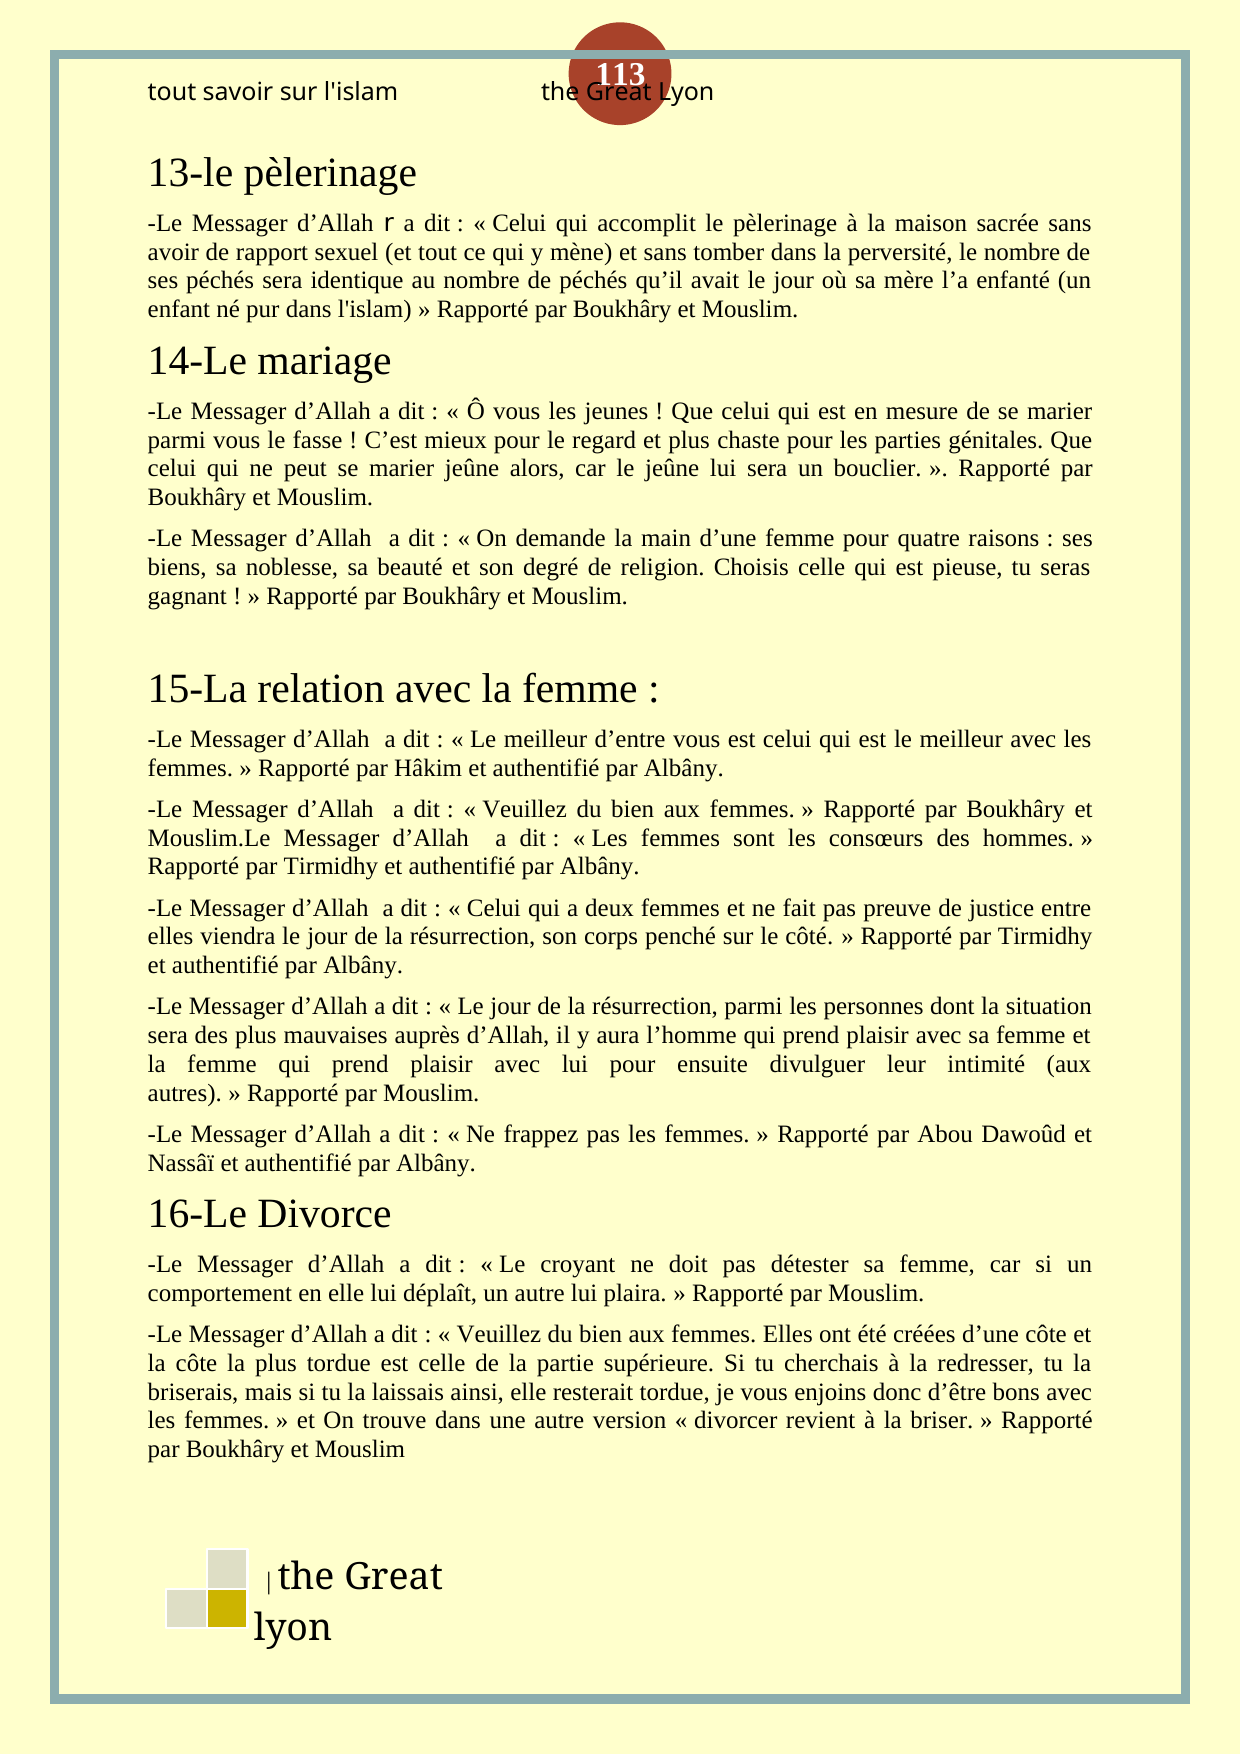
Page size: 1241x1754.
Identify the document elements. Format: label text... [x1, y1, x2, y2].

text -Le Messager d’Allah a dit : « Ô vous les jeunes ! Que celui qui est en mesure de se marier parmi vous le fasse ! C’est mieux pour le regard et plus chaste pour les parties génitales. Que celui qui ne peut se marier jeûne alors, car le jeûne lui sera un bouclier. ». Rapporté par Boukhâry et Mouslim. [147, 396, 1093, 511]
text -Le Messager d’Allah a dit : « Le jour de la résurrection, parmi les personnes dont la situation sera des plus mauvaises auprès d’Allah, il y aura l’homme qui prend plaisir avec sa femme et la femme qui prend plaisir avec lui pour ensuite divulguer leur intimité (aux autres). » Rapporté par Mouslim. [147, 991, 1093, 1106]
text -Le Messager d’Allah a dit : « Le croyant ne doit pas détester sa femme, car si un comportement en elle lui déplaît, un autre lui plaira. » Rapporté par Mouslim. [147, 1249, 1093, 1307]
text 16-Le Divorce [147, 1189, 1093, 1237]
text 14-Le mariage [147, 336, 1093, 383]
text -Le Messager d’Allah a dit : « Le meilleur d’entre vous est celui qui est le meilleur avec les femmes. » Rapporté par Hâkim et authentifié par Albâny. [147, 724, 1093, 781]
text -Le Messager d’Allah a dit : « Veuillez du bien aux femmes. » Rapporté par Boukhâry et Mouslim.Le Messager d’Allah a dit : « Les femmes sont les consœurs des hommes. » Rapporté par Tirmidhy et authentifié par Albâny. [147, 794, 1093, 880]
text 13-le pèlerinage [147, 148, 1093, 196]
text -Le Messager d’Allah a dit : « Celui qui a deux femmes et ne fait pas preuve de justice entre elles viendra le jour de la résurrection, son corps penché sur le côté. » Rapporté par Tirmidhy et authentifié par Albâny. [147, 893, 1093, 979]
text -Le Messager d’Allah a dit : « Celui qui accomplit le pèlerinage à la maison sacrée sans avoir de rapport sexuel (et tout ce qui y mène) et sans tomber dans la perversité, le nombre de ses péchés sera identique au nombre de péchés qu’il avait le jour où sa mère l’a enfanté (un enfant né pur dans l'islam) » Rapporté par Boukhâry et Mouslim. [147, 208, 1093, 323]
text -Le Messager d’Allah a dit : « Ne frappez pas les femmes. » Rapporté par Abou Dawoûd et Nassâï et authentifié par Albâny. [147, 1119, 1093, 1176]
text 15-La relation avec la femme : [147, 663, 1093, 711]
text -Le Messager d’Allah a dit : « On demande la main d’une femme pour quatre raisons : ses biens, sa noblesse, sa beauté et son degré de religion. Choisis celle qui est pieuse, tu seras gagnant ! » Rapporté par Boukhâry et Mouslim. [147, 523, 1093, 610]
text -Le Messager d’Allah a dit : « Veuillez du bien aux femmes. Elles ont été créées d’une côte et la côte la plus tordue est celle de la partie supérieure. Si tu cherchais à la redresser, tu la briserais, mais si tu la laissais ainsi, elle resterait tordue, je vous enjoins donc d’être bons avec les femmes. » et On trouve dans une autre version « divorcer revient à la briser. » Rapporté par Boukhâry et Mouslim [147, 1319, 1093, 1463]
